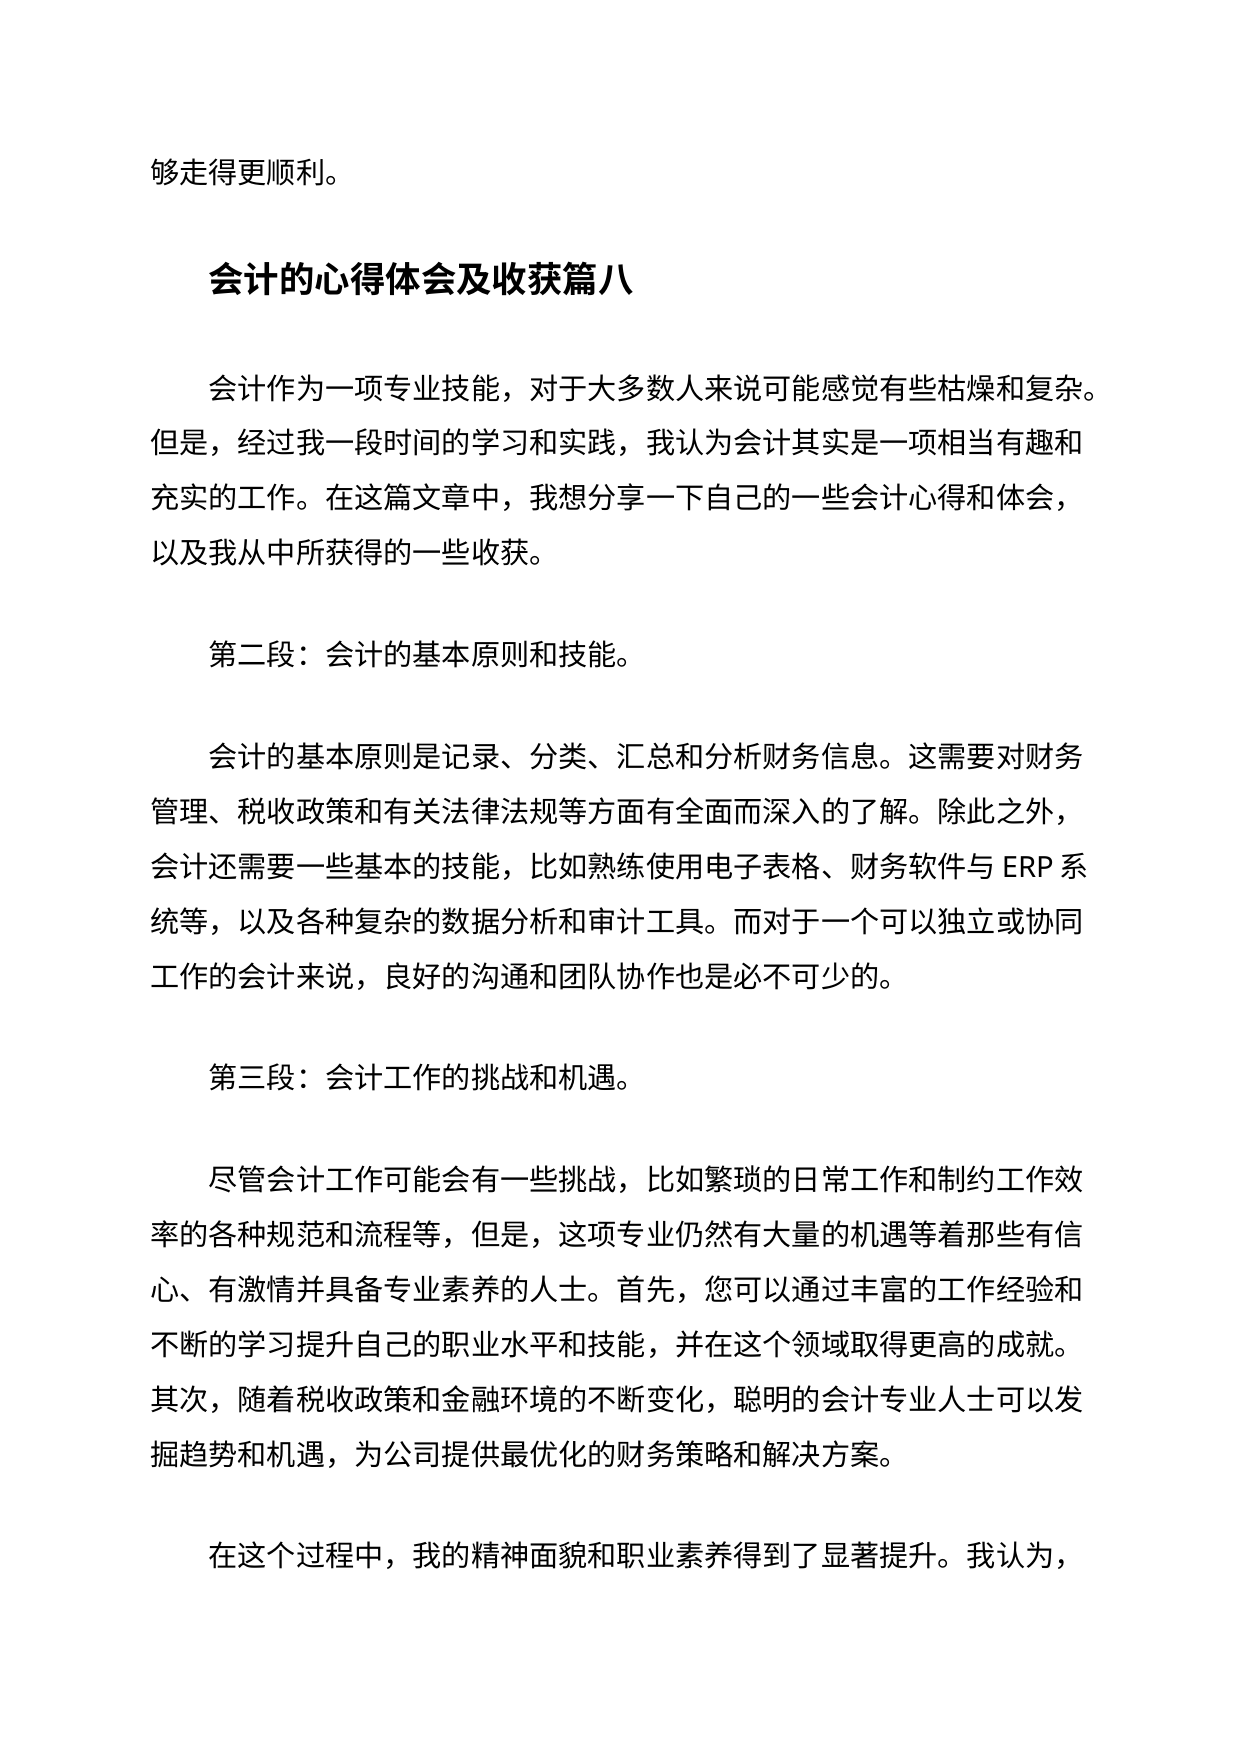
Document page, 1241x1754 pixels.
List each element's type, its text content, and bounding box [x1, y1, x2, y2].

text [150, 1533, 1090, 1575]
text 第三段：会计工作的挑战和机遇。 [150, 1055, 1090, 1097]
text 会计作为一项专业技能，对于大多数人来说可能感觉有些枯燥和复杂。但是，经过我一段时间的学习和实践，我认为会计其实是一项相当有趣和充实的工作。在这篇文章中，我想分享一下自己的一些会计心得和体会，以及我从中所获得的一些收获。 [150, 365, 1090, 572]
text 尽管会计工作可能会有一些挑战，比如繁琐的日常工作和制约工作效率的各种规范和流程等，但是，这项专业仍然有大量的机遇等着那些有信心、有激情并具备专业素养的人士。首先，您可以通过丰富的工作经验和不断的学习提升自己的职业水平和技能，并在这个领域取得更高的成就。其次，随着税收政策和金融环境的不断变化，聪明的会计专业人士可以发掘趋势和机遇，为公司提供最优化的财务策略和解决方案。 [150, 1157, 1090, 1473]
text 会计的心得体会及收获篇八 [150, 252, 1090, 303]
text 第二段：会计的基本原则和技能。 [150, 632, 1090, 674]
text 会计的基本原则是记录、分类、汇总和分析财务信息。这需要对财务管理、税收政策和有关法律法规等方面有全面而深入的了解。除此之外，会计还需要一些基本的技能，比如熟练使用电子表格、财务软件与ERP系统等，以及各种复杂的数据分析和审计工具。而对于一个可以独立或协同工作的会计来说，良好的沟通和团队协作也是必不可少的。 [150, 733, 1090, 995]
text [150, 150, 1090, 192]
